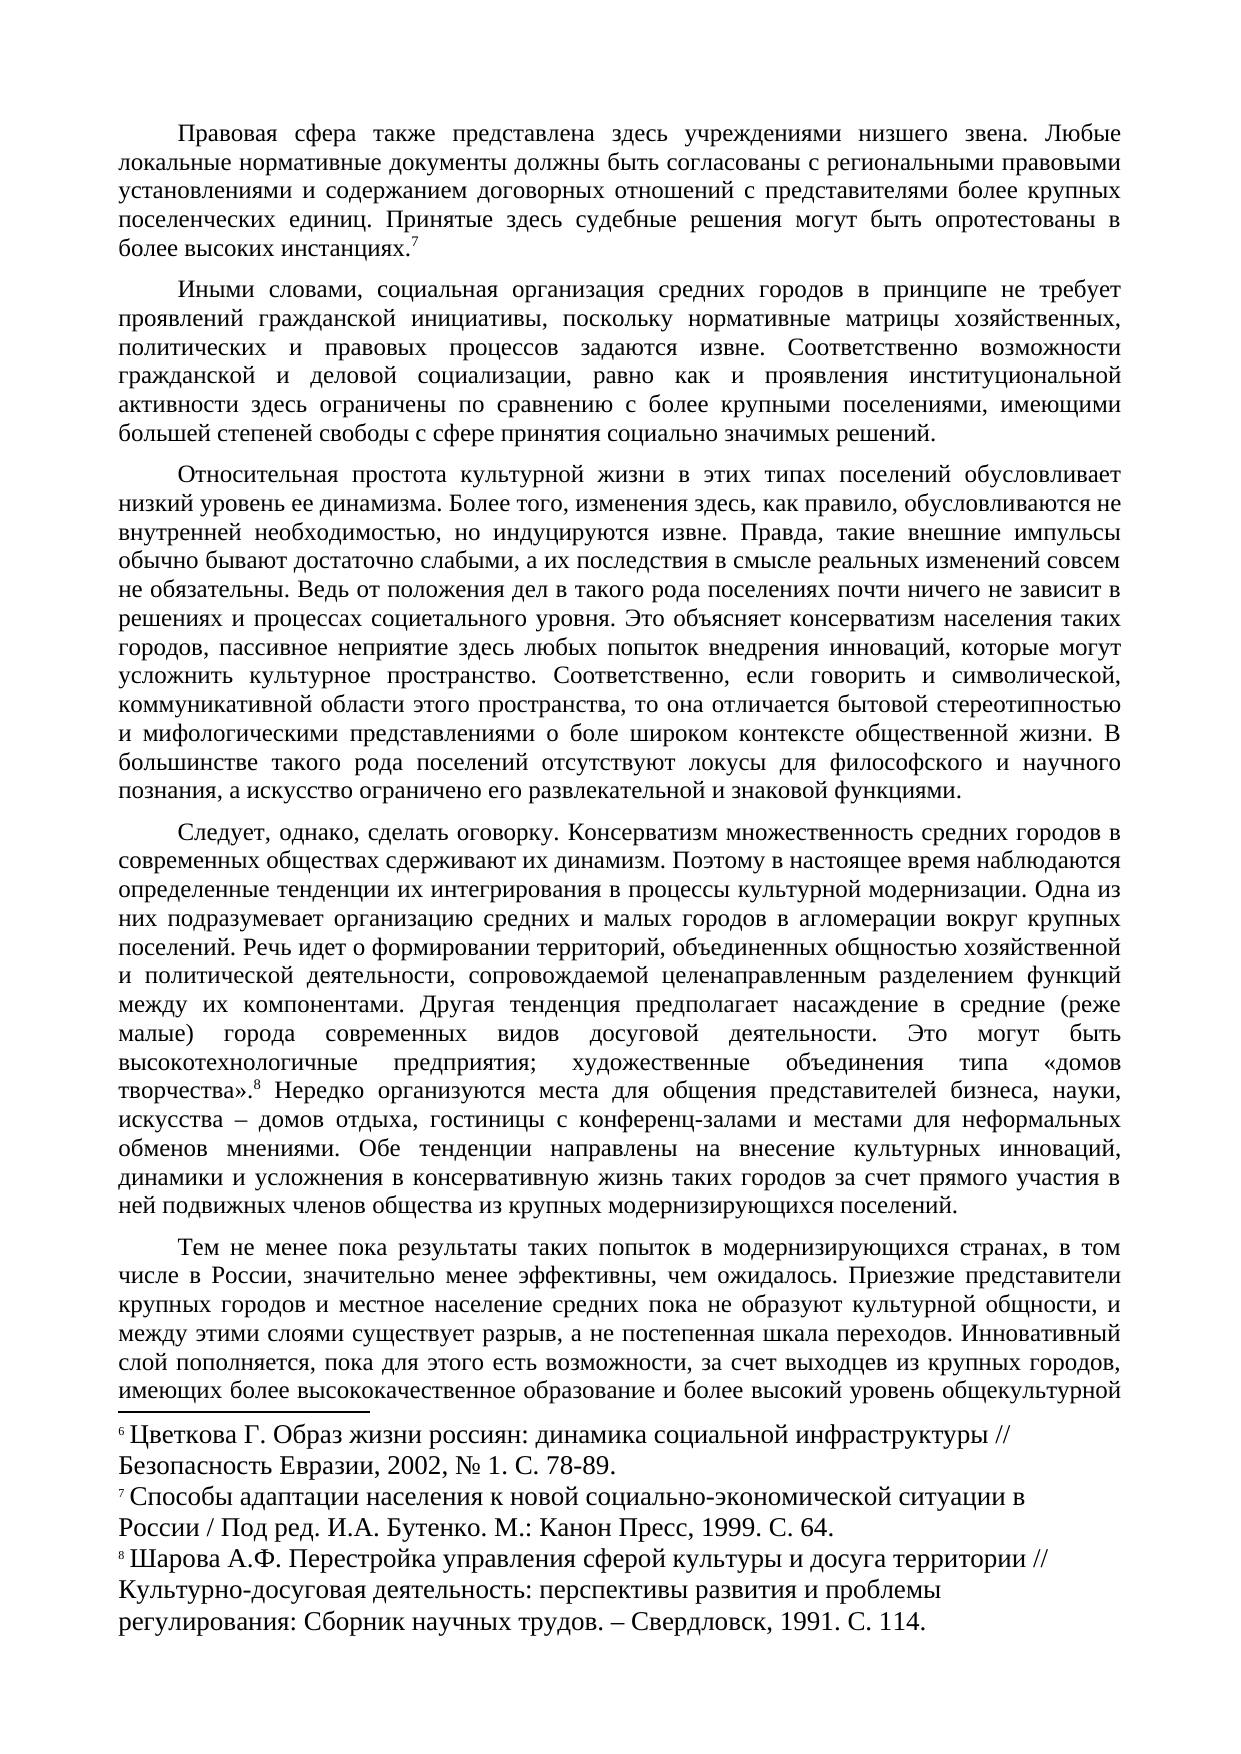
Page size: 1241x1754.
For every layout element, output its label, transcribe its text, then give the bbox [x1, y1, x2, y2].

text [118, 1232, 1122, 1404]
text Иными словами, социальная организация средних городов в принципе не требует проявлений гражданской инициативы, поскольку нормативные матрицы хозяйственных, политических и правовых процессов задаются извне. Соответственно возможности гражданской и деловой социализации, равно как и проявления институциональной активности здесь ограничены по сравнению с более крупными поселениями, имеющими большей степеней свободы с сфере принятия социально значимых решений. [118, 274, 1122, 447]
text Правовая сфера также представлена здесь учреждениями низшего звена. Любые локальные нормативные документы должны быть согласованы с региональными правовыми установлениями и содержанием договорных отношений с представителями более крупных поселенческих единиц. Принятые здесь судебные решения могут быть опротестованы в более высоких инстанциях. [118, 118, 1122, 262]
text Относительная простота культурной жизни в этих типах поселений обусловливает низкий уровень ее динамизма. Более того, изменения здесь, как правило, обусловливаются не внутренней необходимостью, но индуцируются извне. Правда, такие внешние импульсы обычно бывают достаточно слабыми, а их последствия в смысле реальных изменений совсем не обязательны. Ведь от положения дел в такого рода поселениях почти ничего не зависит в решениях и процессах социетального уровня. Это объясняет консерватизм населения таких городов, пассивное неприятие здесь любых попыток внедрения инноваций, которые могут усложнить культурное пространство. Соответственно, если говорить и символической, коммуникативной области этого пространства, то она отличается бытовой стереотипностью и мифологическими представлениями о боле широком контексте общественной жизни. В большинстве такого рода поселений отсутствуют локусы для философского и научного познания, а искусство ограничено его развлекательной и знаковой функциями. [118, 459, 1122, 804]
text Следует, однако, сделать оговорку. Консерватизм множественность средних городов в современных обществах сдерживают их динамизм. Поэтому в настоящее время наблюдаются определенные тенденции их интегрирования в процессы культурной модернизации. Одна из них подразумевает организацию средних и малых городов в агломерации вокруг крупных поселений. Речь идет о формировании территорий, объединенных общностью хозяйственной и политической деятельности, сопровождаемой целенаправленным разделением функций между их компонентами. Другая тенденция предполагает насаждение в средние (реже малые) города современных видов досуговой деятельности. Это могут быть высокотехнологичные предприятия; художественные объединения типа «домов творчества». Нередко организуются места для общения представителей бизнеса, науки, искусства – домов отдыха, гостиницы с конференц-залами и местами для неформальных обменов мнениями. Обе тенденции направлены на внесение культурных инноваций, динамики и усложнения в консервативную жизнь таких городов за счет прямого участия в ней подвижных членов общества из крупных модернизирующихся поселений. [118, 817, 1122, 1219]
